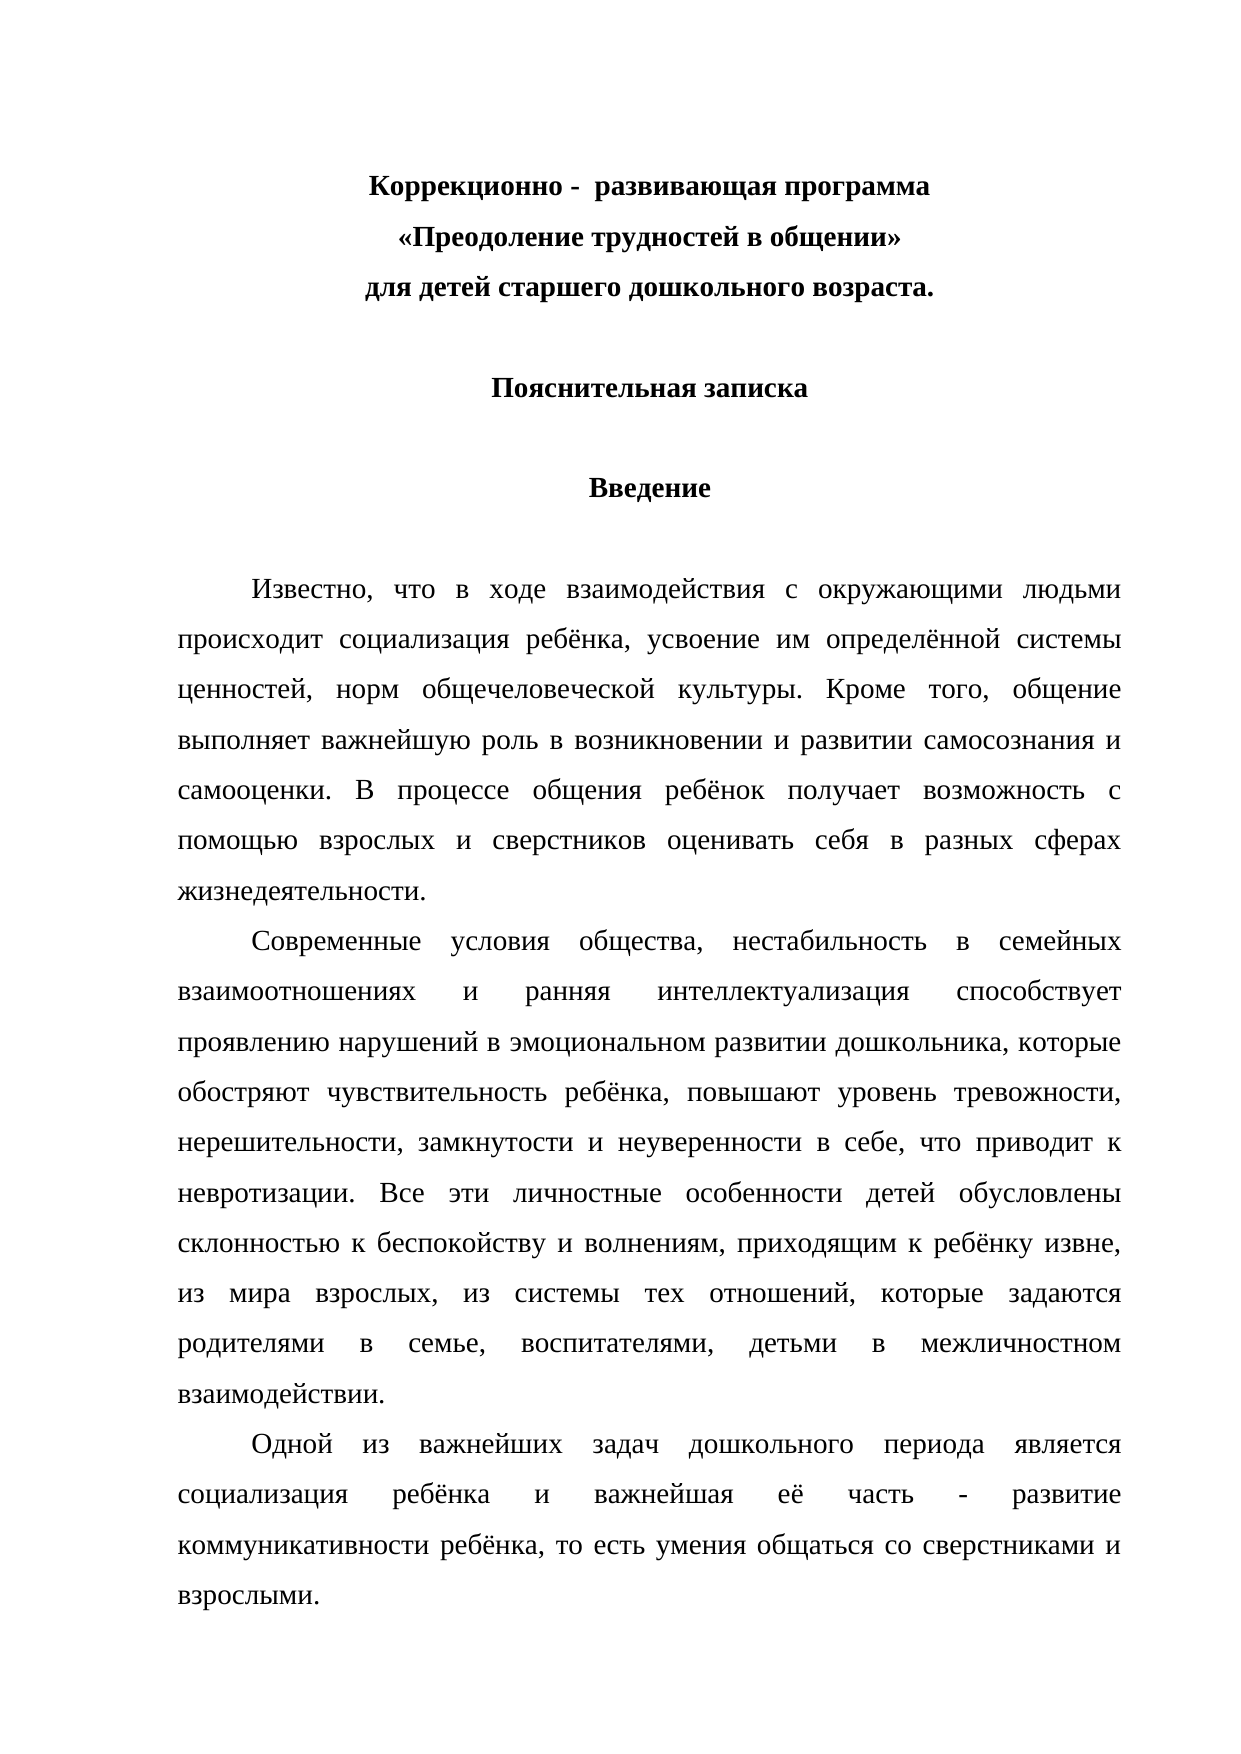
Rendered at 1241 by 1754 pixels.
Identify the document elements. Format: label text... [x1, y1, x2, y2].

text «Преодоление трудностей в общении» [177, 219, 1122, 252]
text для детей старшего дошкольного возраста. [177, 269, 1122, 303]
text Одной из важнейших задач дошкольного периода является социализация ребёнка и важнейшая её часть - развитие коммуникативности ребёнка, то есть умения общаться со сверстниками и взрослыми. [177, 1426, 1122, 1611]
text Пояснительная записка [177, 370, 1122, 403]
text Введение [177, 470, 1122, 504]
text Современные условия общества, нестабильность в семейных взаимоотношениях и ранняя интеллектуализация способствует проявлению нарушений в эмоциональном развитии дошкольника, которые обостряют чувствительность ребёнка, повышают уровень тревожности, нерешительности, замкнутости и неуверенности в себе, что приводит к невротизации. Все эти личностные особенности детей обусловлены склонностью к беспокойству и волнениям, приходящим к ребёнку извне, из мира взрослых, из системы тех отношений, которые задаются родителями в семье, воспитателями, детьми в межличностном взаимодействии. [177, 923, 1122, 1409]
text Известно, что в ходе взаимодействия с окружающими людьми происходит социализация ребёнка, усвоение им определённой системы ценностей, норм общечеловеческой культуры. Кроме того, общение выполняет важнейшую роль в возникновении и развитии самосознания и самооценки. В процессе общения ребёнок получает возможность с помощью взрослых и сверстников оценивать себя в разных сферах жизнедеятельности. [177, 571, 1122, 906]
text Коррекционно - развивающая программа [177, 168, 1122, 202]
